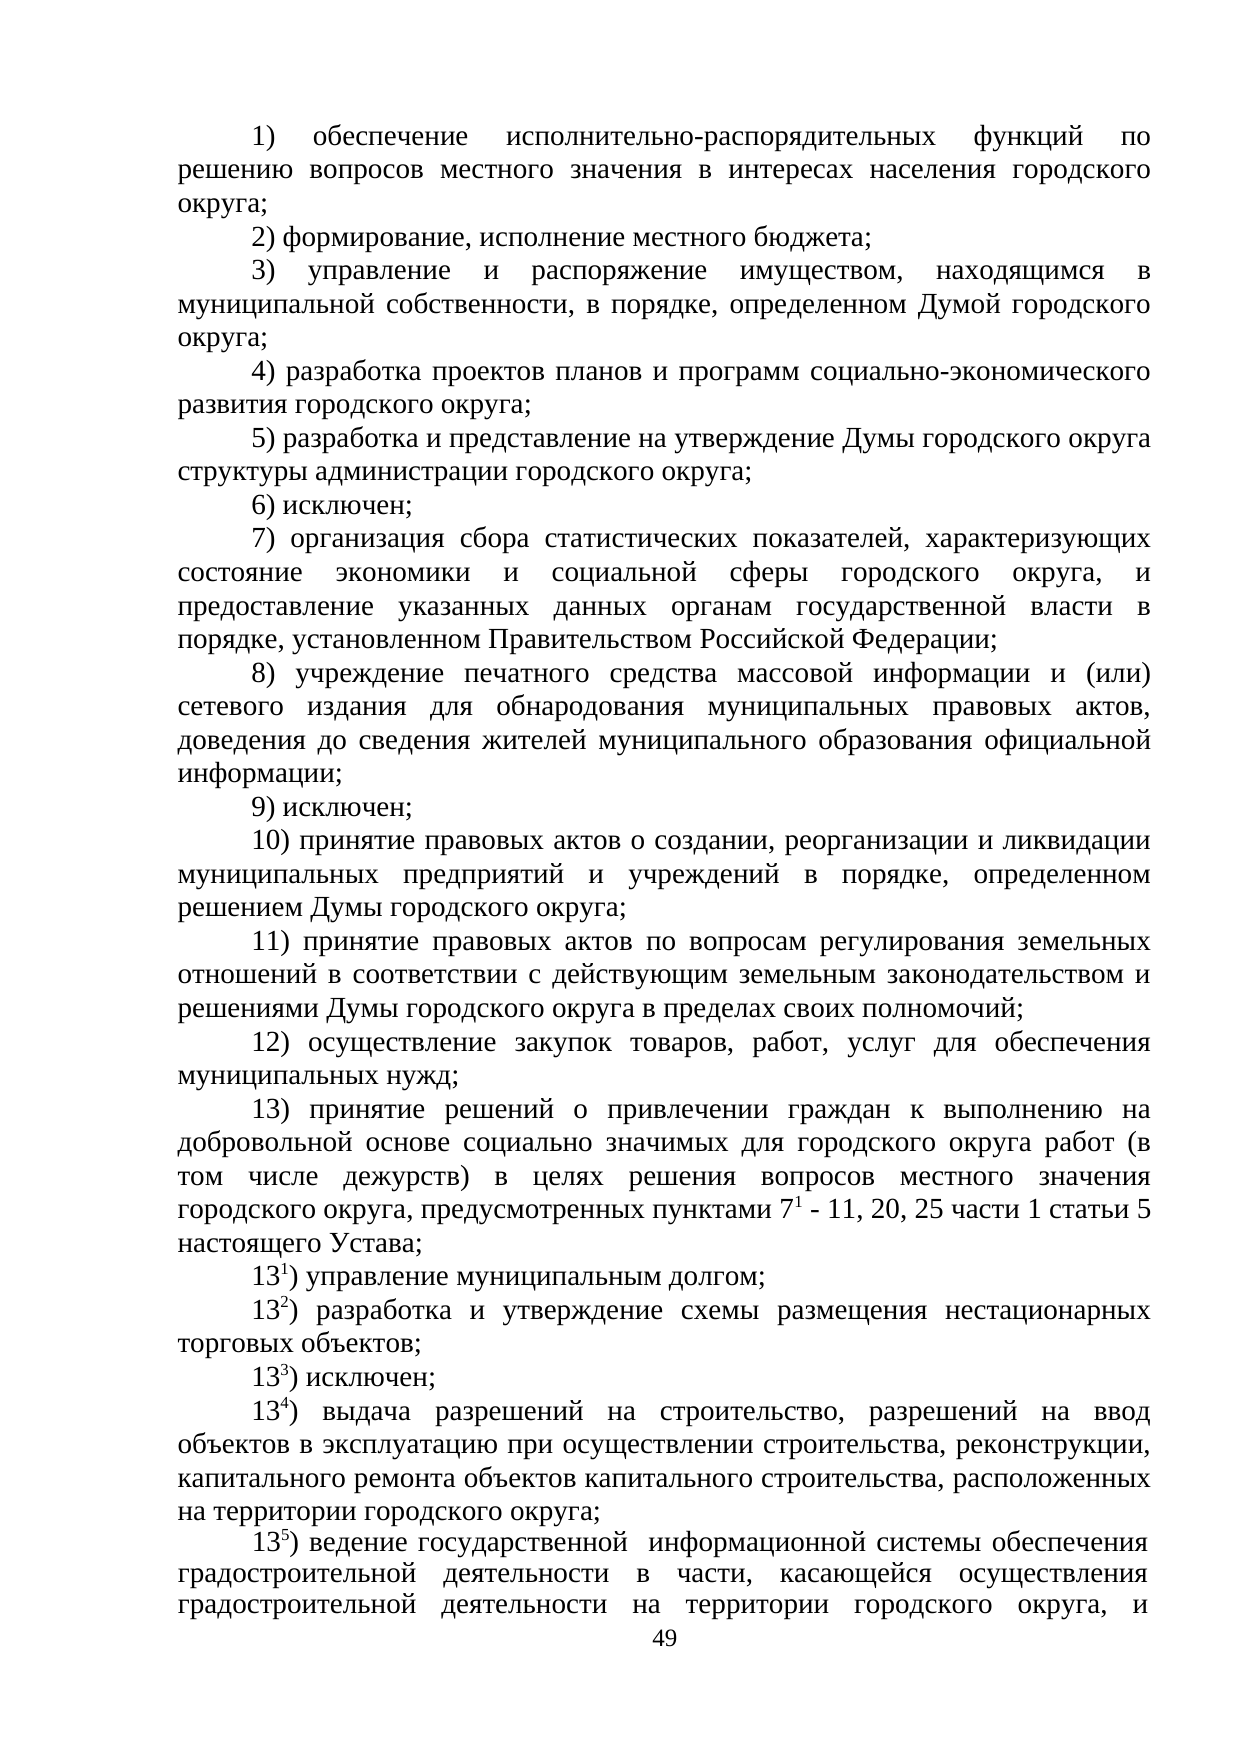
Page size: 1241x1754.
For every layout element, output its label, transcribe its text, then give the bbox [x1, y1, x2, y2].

text 13) принятие решений о привлечении граждан к выполнению на добровольной основе социально значимых для городского округа работ (в том числе дежурств) в целях решения вопросов местного значения городского округа, предусмотренных пунктами 71 - 11, 20, 25 части 1 статьи 5 настоящего Устава; [177, 1091, 1152, 1258]
text 8) учреждение печатного средства массовой информации и (или) сетевого издания для обнародования муниципальных правовых актов, доведения до сведения жителей муниципального образования официальной информации; [177, 655, 1152, 789]
text 133) исключен; [177, 1359, 1152, 1393]
text 12) осуществление закупок товаров, работ, услуг для обеспечения муниципальных нужд; [177, 1024, 1152, 1091]
text 6) исключен; [177, 487, 1152, 521]
text 2) формирование, исполнение местного бюджета; [177, 219, 1152, 252]
text 134) выдача разрешений на строительство, разрешений на ввод объектов в эксплуатацию при осуществлении строительства, реконструкции, капитального ремонта объектов капитального строительства, расположенных на территории городского округа; [177, 1393, 1152, 1527]
text 4) разработка проектов планов и программ социально-экономического развития городского округа; [177, 353, 1152, 420]
text 10) принятие правовых актов о создании, реорганизации и ликвидации муниципальных предприятий и учреждений в порядке, определенном решением Думы городского округа; [177, 822, 1152, 923]
text 132) разработка и утверждение схемы размещения нестационарных торговых объектов; [177, 1292, 1152, 1359]
text 11) принятие правовых актов по вопросам регулирования земельных отношений в соответствии с действующим земельным законодательством и решениями Думы городского округа в пределах своих полномочий; [177, 923, 1152, 1024]
text 131) управление муниципальным долгом; [177, 1258, 1152, 1292]
text 3) управление и распоряжение имуществом, находящимся в муниципальной собственности, в порядке, определенном Думой городского округа; [177, 252, 1152, 353]
text 1) обеспечение исполнительно-распорядительных функций по решению вопросов местного значения в интересах населения городского округа; [177, 118, 1152, 219]
text 5) разработка и представление на утверждение Думы городского округа структуры администрации городского округа; [177, 420, 1152, 487]
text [178, 1527, 1149, 1620]
text 9) исключен; [177, 789, 1152, 822]
text 7) организация сбора статистических показателей, характеризующих состояние экономики и социальной сферы городского округа, и предоставление указанных данных органам государственной власти в порядке, установленном Правительством Российской Федерации; [177, 521, 1152, 655]
